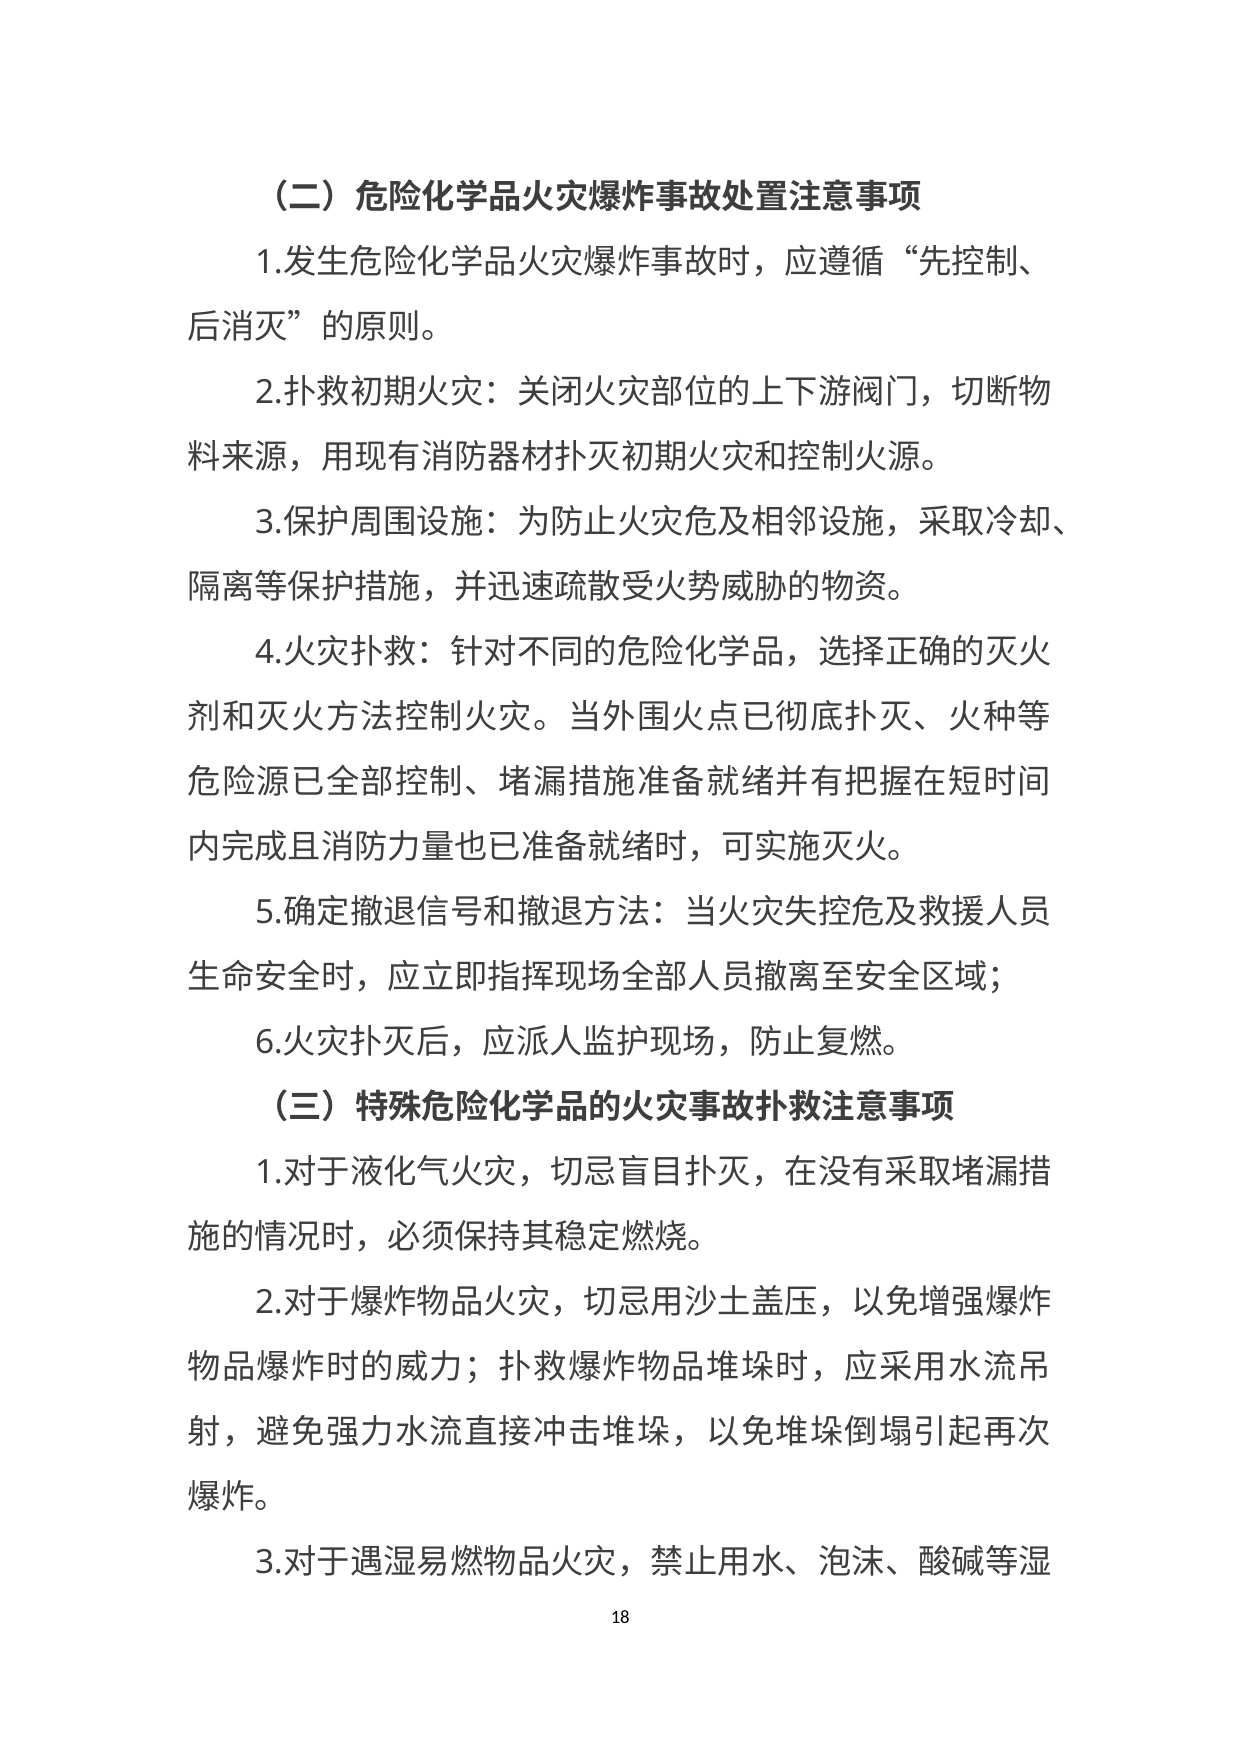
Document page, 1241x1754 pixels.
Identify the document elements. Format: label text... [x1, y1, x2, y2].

text 3.保护周围设施：为防止火灾危及相邻设施，采取冷却、隔离等保护措施，并迅速疏散受火势威胁的物资。 [187, 487, 1053, 617]
text 4.火灾扑救：针对不同的危险化学品，选择正确的灭火剂和灭火方法控制火灾。当外围火点已彻底扑灭、火种等危险源已全部控制、堵漏措施准备就绪并有把握在短时间内完成且消防力量也已准备就绪时，可实施灭火。 [187, 617, 1053, 877]
text 1.对于液化气火灾，切忌盲目扑灭，在没有采取堵漏措施的情况时，必须保持其稳定燃烧。 [187, 1137, 1053, 1267]
text 1.发生危险化学品火灾爆炸事故时，应遵循“先控制、后消灭”的原则。 [187, 227, 1053, 357]
text 2.扑救初期火灾：关闭火灾部位的上下游阀门，切断物料来源，用现有消防器材扑灭初期火灾和控制火源。 [187, 357, 1053, 487]
text 6.火灾扑灭后，应派人监护现场，防止复燃。 [187, 1007, 1053, 1072]
text （二）危险化学品火灾爆炸事故处置注意事项 [187, 162, 1053, 227]
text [187, 1527, 1053, 1592]
text （三）特殊危险化学品的火灾事故扑救注意事项 [187, 1072, 1053, 1137]
text 5.确定撤退信号和撤退方法：当火灾失控危及救援人员生命安全时，应立即指挥现场全部人员撤离至安全区域； [187, 877, 1053, 1007]
text 2.对于爆炸物品火灾，切忌用沙土盖压，以免增强爆炸物品爆炸时的威力；扑救爆炸物品堆垛时，应采用水流吊射，避免强力水流直接冲击堆垛，以免堆垛倒塌引起再次爆炸。 [187, 1267, 1053, 1527]
